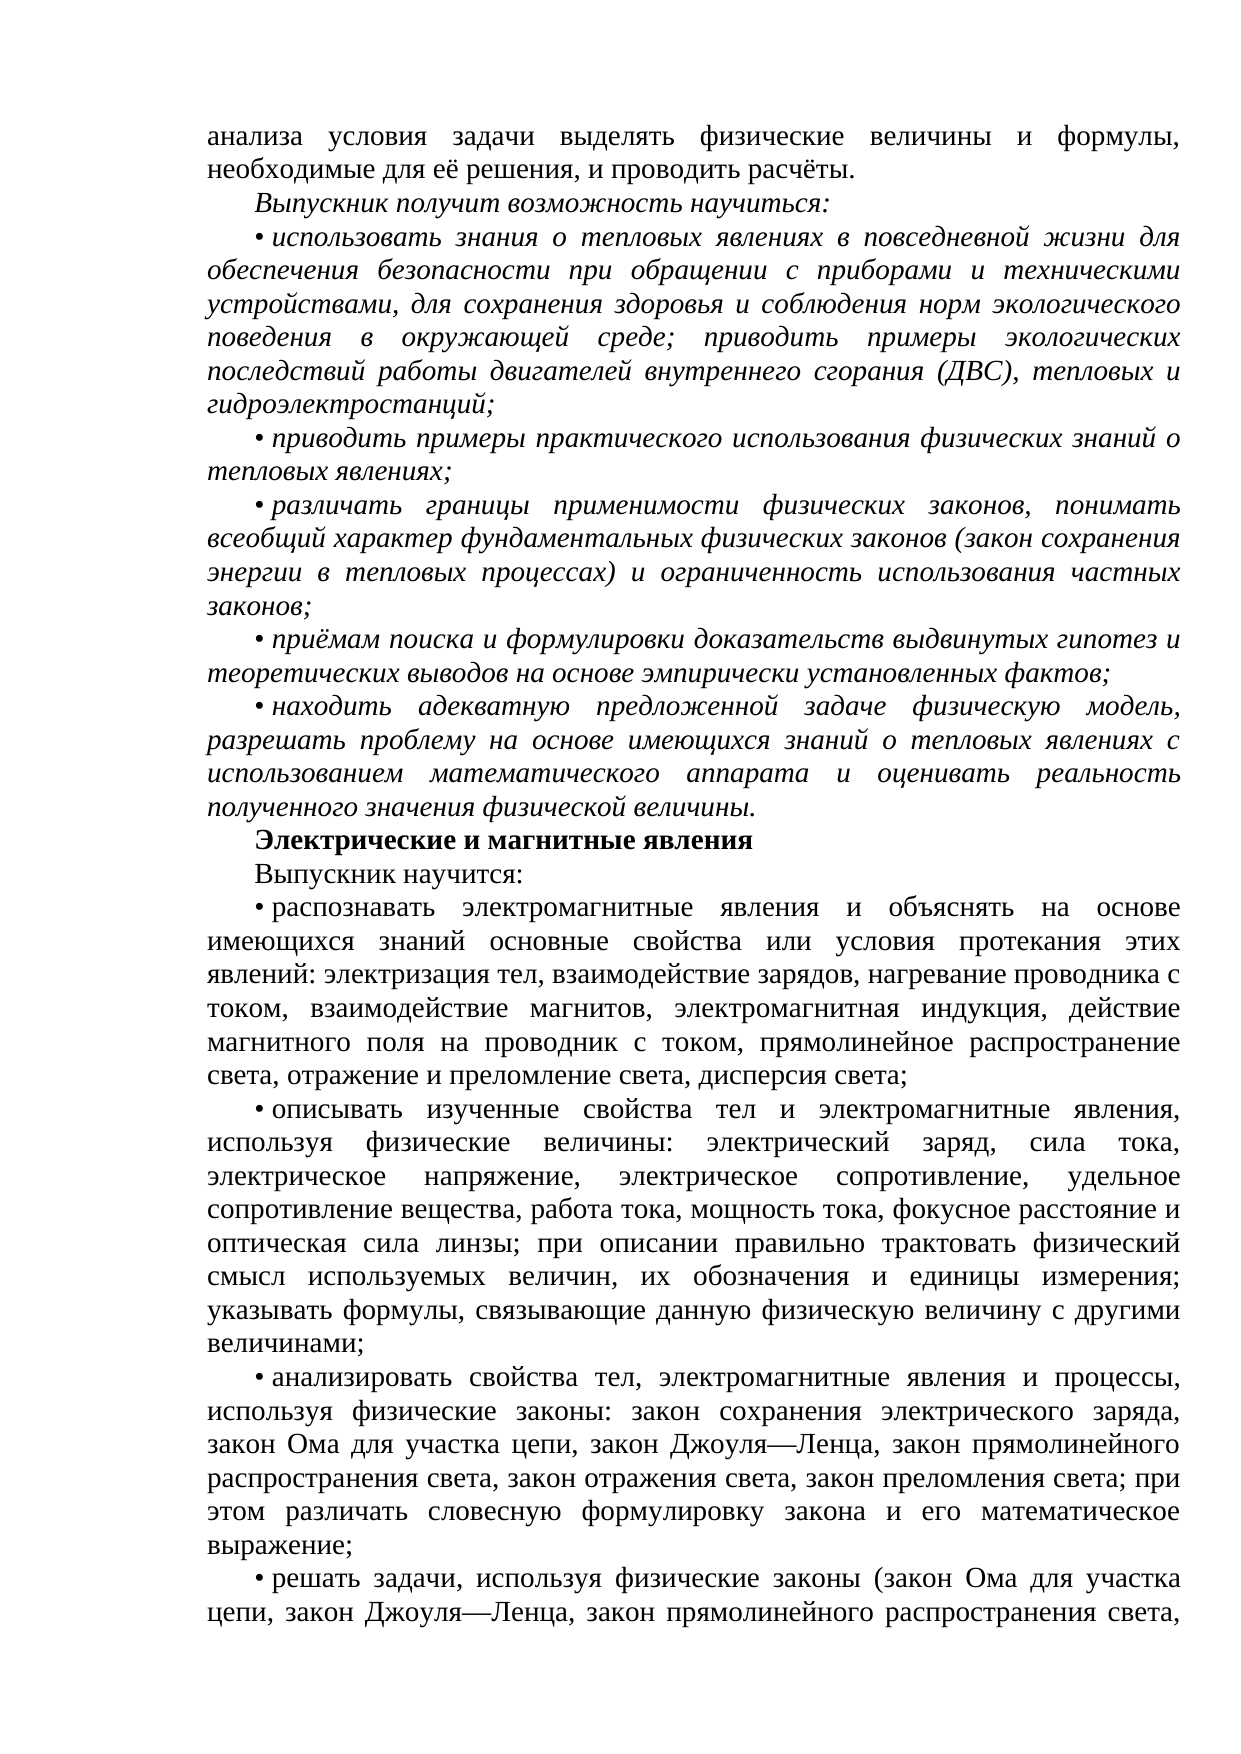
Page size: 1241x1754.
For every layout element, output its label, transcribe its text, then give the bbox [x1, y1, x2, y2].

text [207, 1560, 1181, 1627]
text Электрические и магнитные явления [207, 822, 1181, 856]
text Выпускник получит возможность научиться: [207, 185, 1181, 219]
text • находить адекватную предложенной задаче физическую модель, разрешать проблему на основе имеющихся знаний о тепловых явлениях с использованием математического аппарата и оценивать реальность полученного значения физической величины. [207, 688, 1181, 822]
text • различать границы применимости физических законов, понимать всеобщий характер фундаментальных физических законов (закон сохранения энергии в тепловых процессах) и ограниченность использования частных законов; [207, 487, 1181, 621]
text • приёмам поиска и формулировки доказательств выдвинутых гипотез и теоретических выводов на основе эмпирически установленных фактов; [207, 621, 1181, 688]
text • распознавать электромагнитные явления и объяснять на основе имеющихся знаний основные свойства или условия протекания этих явлений: электризация тел, взаимодействие зарядов, нагревание проводника с током, взаимодействие магнитов, электромагнитная индукция, действие магнитного поля на проводник с током, прямолинейное распространение света, отражение и преломление света, дисперсия света; [207, 889, 1181, 1091]
text • использовать знания о тепловых явлениях в повседневной жизни для обеспечения безопасности при обращении с приборами и техническими устройствами, для сохранения здоровья и соблюдения норм экологического поведения в окружающей среде; приводить примеры экологических последствий работы двигателей внутреннего сгорания (ДВС), тепловых и гидроэлектростанций; [207, 219, 1181, 420]
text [207, 118, 1181, 185]
text • анализировать свойства тел, электромагнитные явления и процессы, используя физические законы: закон сохранения электрического заряда, закон Ома для участка цепи, закон Джоуля—Ленца, закон прямолинейного распространения света, закон отражения света, закон преломления света; при этом различать словесную формулировку закона и его математическое выражение; [207, 1359, 1181, 1560]
text • описывать изученные свойства тел и электромагнитные явления, используя физические величины: электрический заряд, сила тока, электрическое напряжение, электрическое сопротивление, удельное сопротивление вещества, работа тока, мощность тока, фокусное расстояние и оптическая сила линзы; при описании правильно трактовать физический смысл используемых величин, их обозначения и единицы измерения; указывать формулы, связывающие данную физическую величину с другими величинами; [207, 1091, 1181, 1359]
text • приводить примеры практического использования физических знаний о тепловых явлениях; [207, 420, 1181, 487]
text Выпускник научится: [207, 856, 1181, 889]
